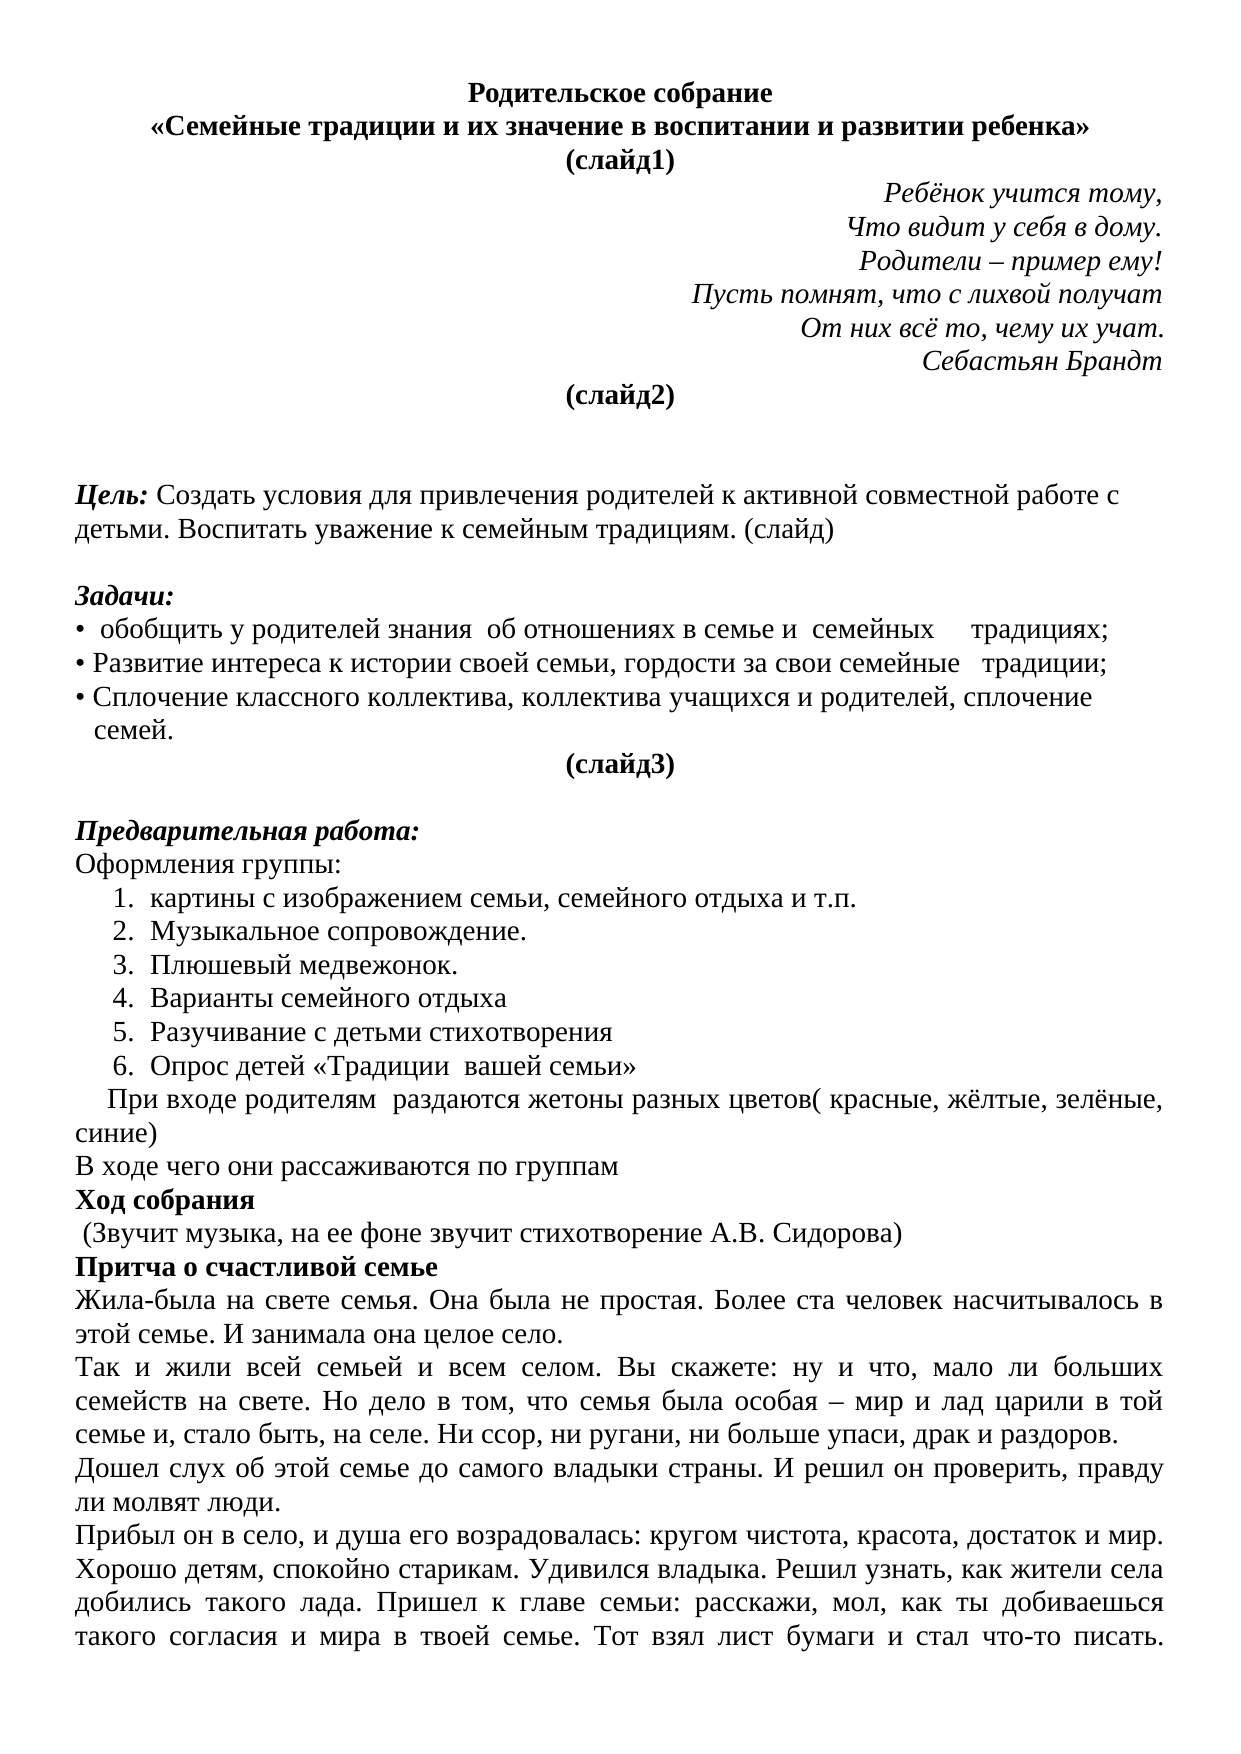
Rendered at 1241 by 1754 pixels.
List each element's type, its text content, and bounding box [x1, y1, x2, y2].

text Родители – пример ему! [75, 243, 1165, 276]
list Варианты семейного отдыха [112, 981, 1165, 1014]
text (слайд1) [75, 142, 1165, 176]
text Так и жили всей семьей и всем селом. Вы скажете: ну и что, мало ли больших семейств на свете. Но дело в том, что семья была особая – мир и лад царили в той семье и, стало быть, на селе. Ни ссор, ни ругани, ни больше упаси, драк и раздоров. [75, 1349, 1165, 1450]
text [75, 1517, 1165, 1651]
text Цель: Создать условия для привлечения родителей к активной совместной работе с детьми. Воспитать уважение к семейным традициям. (слайд) [75, 477, 1165, 544]
text • обобщить у родителей знания об отношениях в семье и семейных традициях; [75, 612, 1165, 645]
text Притча о счастливой семье [75, 1249, 1165, 1282]
text Родительское собрание [75, 75, 1165, 108]
text • Развитие интереса к истории своей семьи, гордости за свои семейные традиции; [75, 645, 1165, 679]
list картины с изображением семьи, семейного отдыха и т.п. [112, 880, 1165, 913]
text (слайд3) [75, 746, 1165, 779]
text Дошел слух об этой семье до самого владыки страны. И решил он проверить, правду ли молвят люди. [75, 1450, 1165, 1517]
text Жила-была на свете семья. Она была не простая. Более ста человек насчитывалось в этой семье. И занимала она целое село. [75, 1282, 1165, 1349]
text Ход собрания [75, 1182, 1165, 1215]
text Что видит у себя в дому. [75, 209, 1165, 243]
list Плюшевый медвежонок. [112, 947, 1165, 981]
text Предварительная работа: [75, 813, 1165, 846]
text В ходе чего они рассаживаются по группам [75, 1148, 1165, 1182]
list Опрос детей «Традиции вашей семьи» [112, 1048, 1165, 1081]
text От них всё то, чему их учат. [75, 310, 1165, 343]
text При входе родителям раздаются жетоны разных цветов( красные, жёлтые, зелёные, синие) [75, 1081, 1165, 1148]
text Пусть помнят, что с лихвой получат [75, 276, 1165, 310]
list Музыкальное сопровождение. [112, 913, 1165, 947]
text Задачи: [75, 578, 1165, 612]
text Ребёнок учится тому, [75, 176, 1165, 209]
text Оформления группы: [75, 846, 1165, 880]
text (слайд2) [75, 377, 1165, 410]
text «Семейные традиции и их значение в воспитании и развитии ребенка» [75, 108, 1165, 142]
text (Звучит музыка, на ее фоне звучит стихотворение А.В. Сидорова) [75, 1215, 1165, 1249]
text • Сплочение классного коллектива, коллектива учащихся и родителей, сплочение семей. [75, 679, 1165, 746]
text Себастьян Брандт [75, 343, 1165, 377]
list Разучивание с детьми стихотворения [112, 1014, 1165, 1048]
